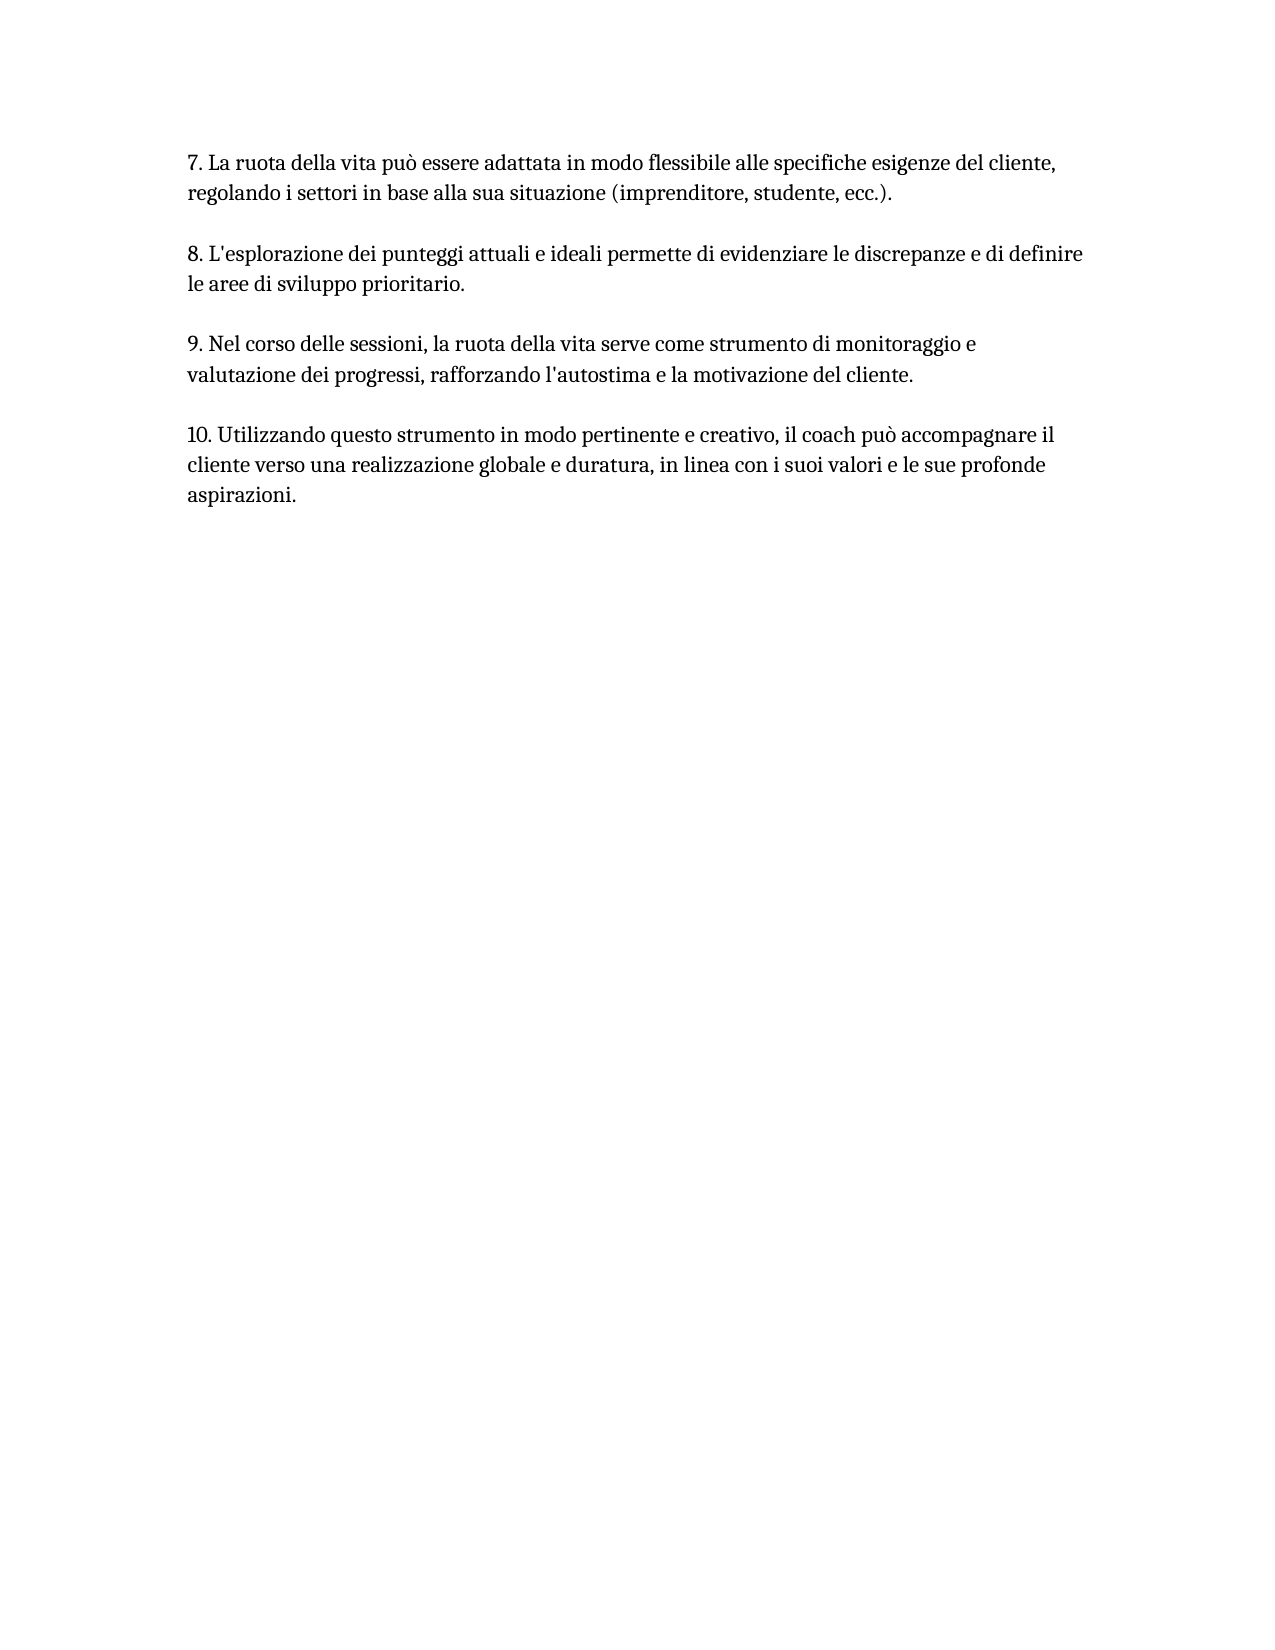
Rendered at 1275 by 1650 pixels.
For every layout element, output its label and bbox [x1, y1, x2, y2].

text [187, 150, 1087, 509]
